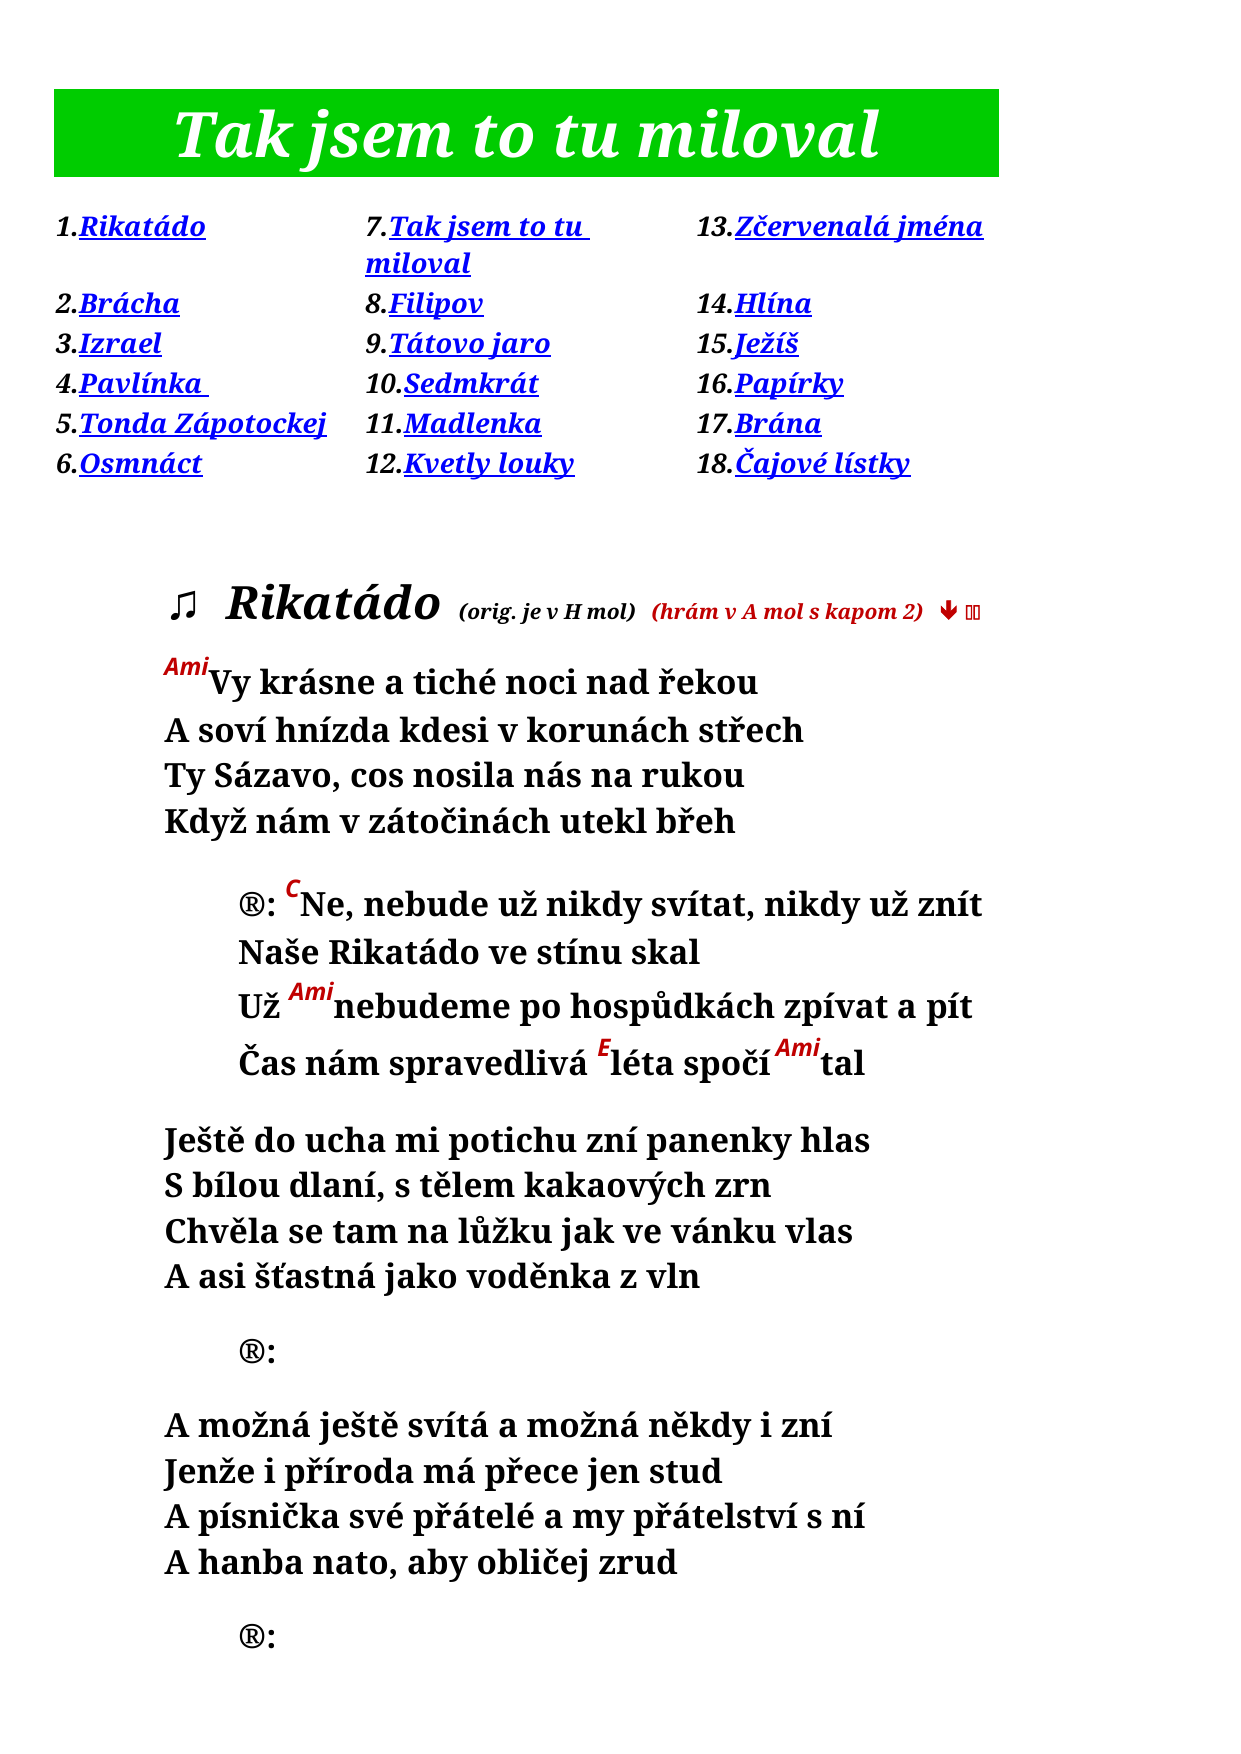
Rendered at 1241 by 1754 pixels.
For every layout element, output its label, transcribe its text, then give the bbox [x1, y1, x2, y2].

table_header 7.Tak jsem to tu miloval [364, 206, 694, 282]
table_cell 5.Tonda Zápotockej [54, 403, 364, 442]
table_header 1.Rikatádo [54, 206, 364, 282]
table_cell 4.Pavlínka [54, 363, 364, 402]
table_cell 6.Osmnáct [54, 443, 364, 482]
table_cell 15.Ježíš [695, 323, 999, 362]
table_cell 14.Hlína [695, 283, 999, 322]
table_cell 18.Čajové lístky [695, 443, 999, 482]
table_header 13.Zčervenalá jména [695, 206, 999, 282]
table_cell 3.Izrael [54, 323, 364, 362]
table_cell 16.Papírky [695, 363, 999, 402]
table_cell 10.Sedmkrát [364, 363, 694, 402]
table_cell 8.Filipov [364, 283, 694, 322]
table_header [163, 569, 1107, 1689]
table_cell 2.Brácha [54, 283, 364, 322]
table_header Tak jsem to tu miloval [54, 89, 999, 177]
table_cell 12.Kvetly louky [364, 443, 694, 482]
table_cell 11.Madlenka [364, 403, 694, 442]
table_cell 9.Tátovo jaro [364, 323, 694, 362]
table_cell 17.Brána [695, 403, 999, 442]
